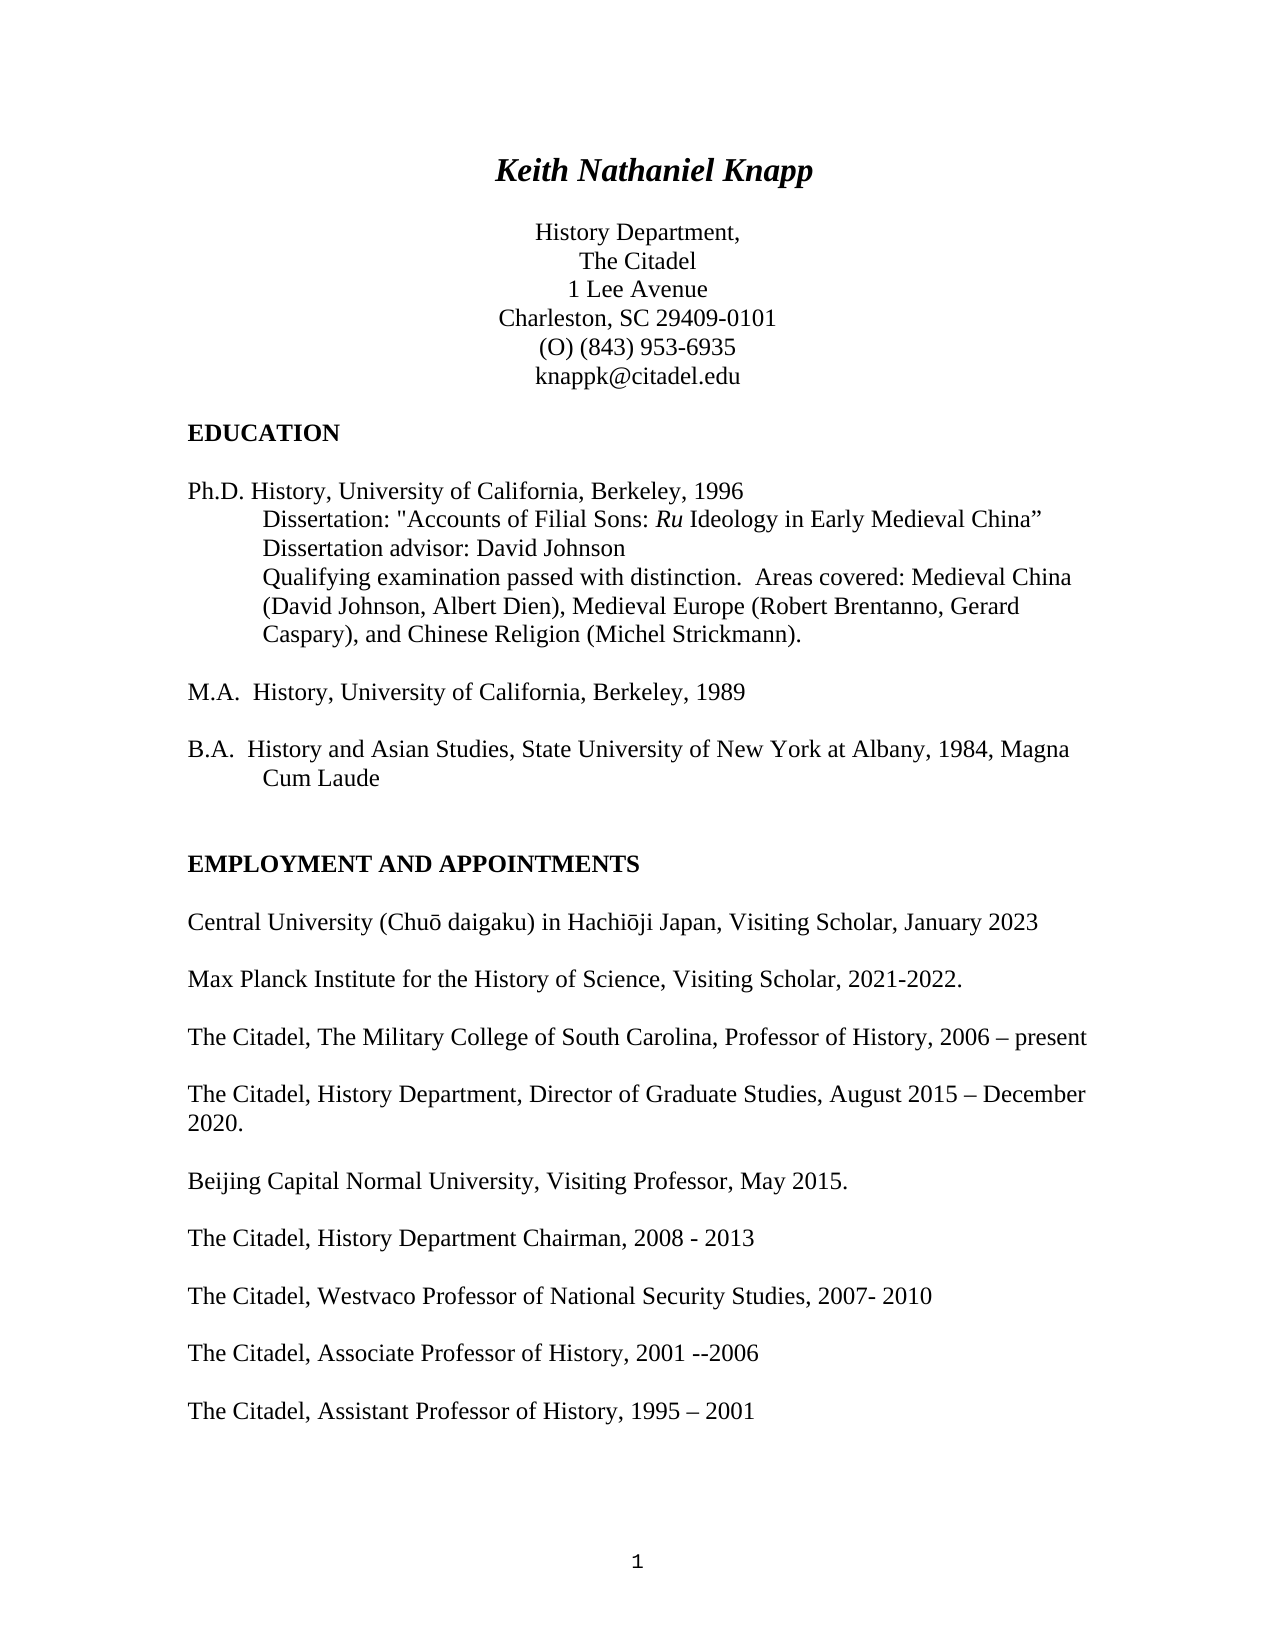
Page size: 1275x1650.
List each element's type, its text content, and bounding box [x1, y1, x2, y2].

title Keith Nathaniel Knapp [187, 150, 1087, 188]
text Central University (Chuō daigaku) in Hachiōji Japan, Visiting Scholar, January 2023 [187, 907, 1087, 936]
text (O) (843) 953-6935 [187, 332, 1087, 361]
text EDUCATION [187, 418, 1087, 447]
text M.A. History, of , , 1989 [187, 677, 1087, 706]
text 1 Lee Avenue [187, 274, 1087, 303]
text B.A. History and Asian Studies, State of at , 1984, Magna [187, 734, 1087, 763]
text Qualifying examination passed with distinction. Areas covered: Medieval China (David Johnson, Albert Dien), Medieval Europe (Robert Brentanno, Gerard Caspary), and Chinese Religion (Michel Strickmann). [262, 562, 1087, 648]
text The Citadel, Westvaco Professor of National Security Studies, 2007- 2010 [187, 1281, 1087, 1309]
text Max Planck Institute for the History of Science, Visiting Scholar, 2021-2022. [187, 964, 1087, 993]
text History Department, [187, 217, 1087, 246]
text Beijing Capital Normal University, Visiting Professor, May 2015. [187, 1166, 1087, 1194]
text The Citadel, History Department, Director of Graduate Studies, August 2015 – December 2020. [187, 1079, 1087, 1137]
text Dissertation: "Accounts of Filial Sons: Ru Ideology in Early Medieval ” [187, 504, 1087, 533]
text The Citadel, History Department Chairman, 2008 - 2013 [187, 1223, 1087, 1252]
text knappk@citadel.edu [187, 361, 1087, 389]
text The Citadel, The Military College of South Carolina, Professor of History, 2006 – present [187, 1022, 1087, 1051]
text EMPLOYMENT AND APPOINTMENTS [187, 849, 1087, 878]
text The Citadel [187, 246, 1087, 274]
text The Citadel, Associate Professor of History, 2001 --2006 [187, 1338, 1087, 1367]
text Ph.D. History, of , , 1996 [187, 476, 1087, 504]
text The Citadel, Assistant Professor of History, 1995 – 2001 [187, 1396, 1087, 1424]
text Dissertation advisor: David Johnson [187, 533, 1087, 562]
text Cum Laude [187, 763, 1087, 792]
